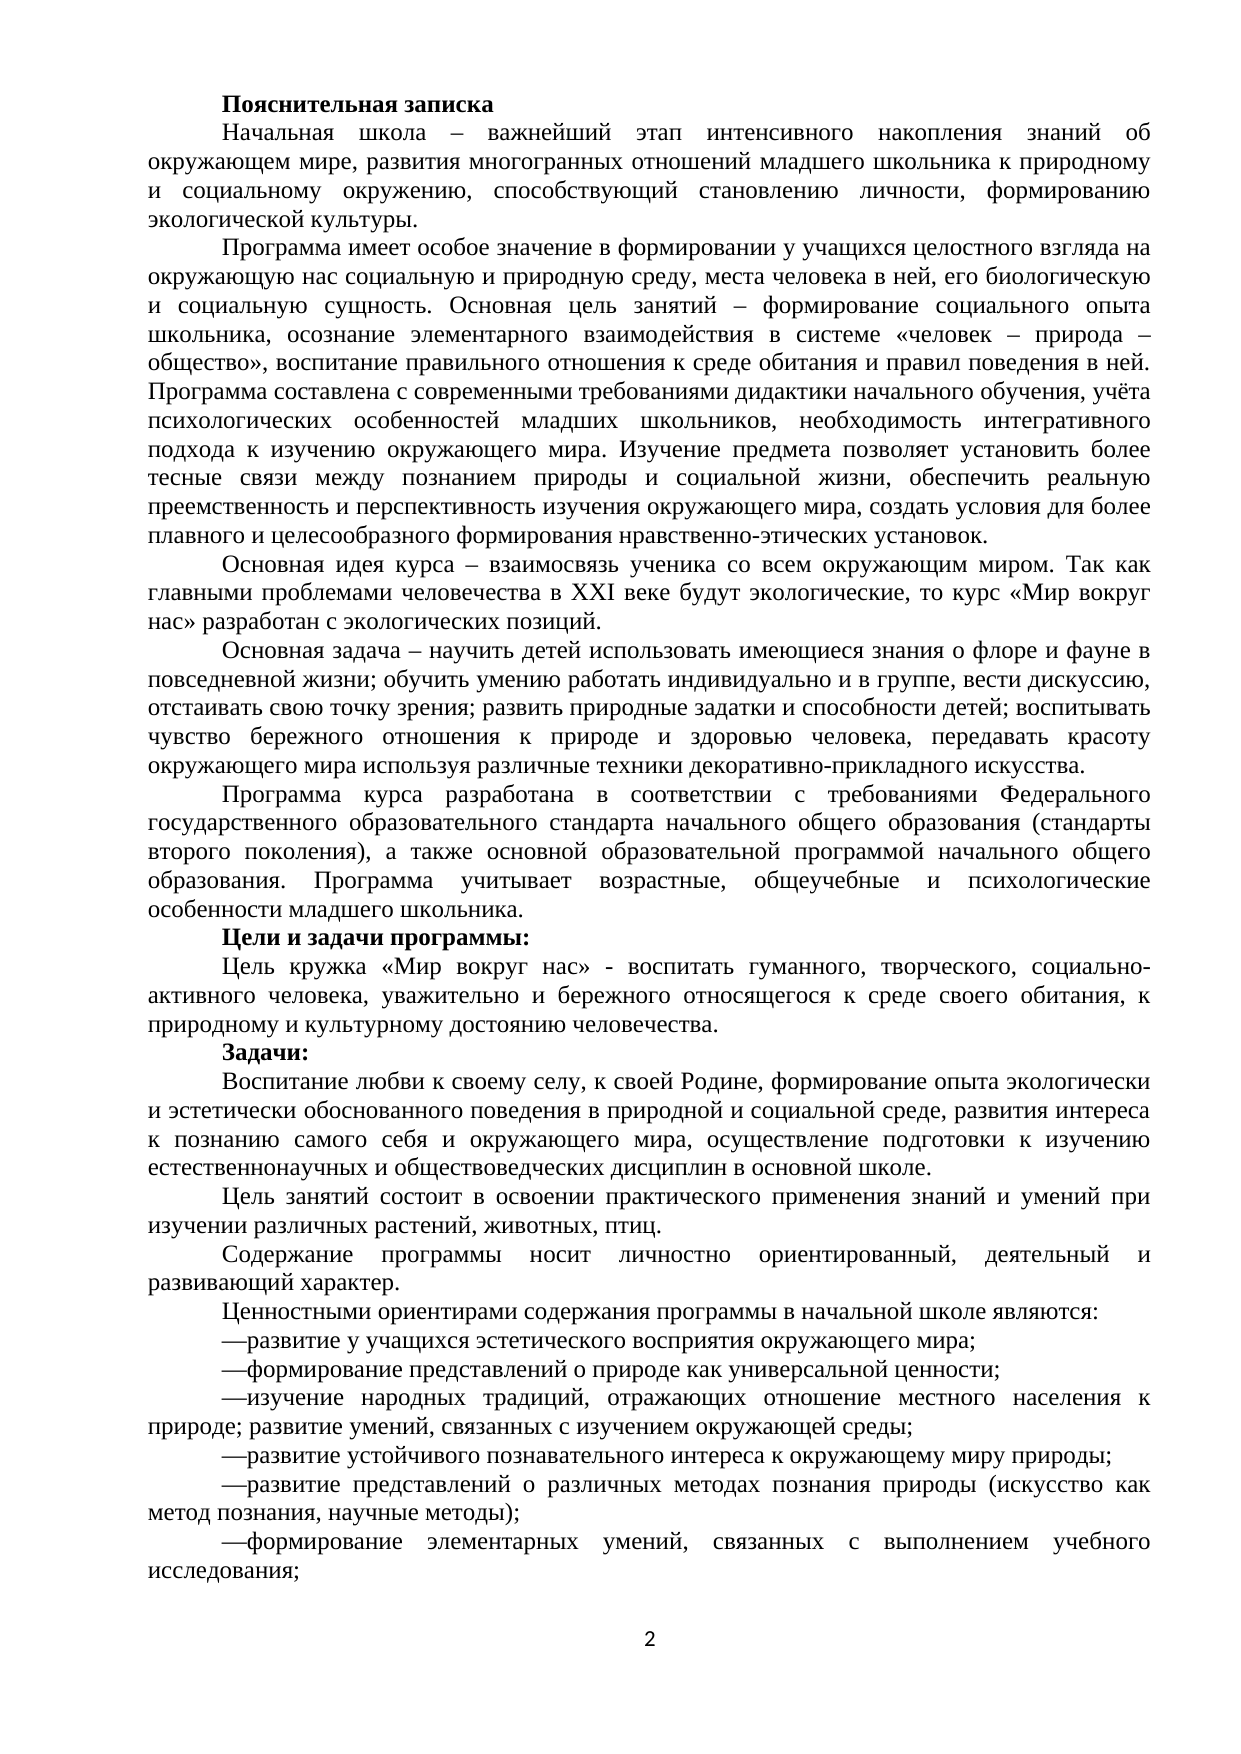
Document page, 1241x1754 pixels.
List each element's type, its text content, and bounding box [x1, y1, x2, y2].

text Основная задача – научить детей использовать имеющиеся знания о флоре и фауне в повседневной жизни; обучить умению работать индивидуально и в группе, вести дискуссию, отстаивать свою точку зрения; развить природные задатки и способности детей; воспитывать чувство бережного отношения к природе и здоровью человека, передавать красоту окружающего мира используя различные техники декоративно-прикладного искусства. [148, 635, 1152, 779]
text Цель занятий состоит в освоении практического применения знаний и умений при изучении различных растений, животных, птиц. [148, 1181, 1152, 1239]
text Цели и задачи программы: [148, 922, 1152, 951]
text —развитие у учащихся эстетического восприятия окружающего мира; [148, 1325, 1152, 1354]
text —развитие представлений о различных методах познания природы (искусство как метод познания, научные методы); [148, 1469, 1152, 1526]
text Воспитание любви к своему селу, к своей Родине, формирование опыта экологически и эстетически обоснованного поведения в природной и социальной среде, развития интереса к познанию самого себя и окружающего мира, осуществление подготовки к изучению естественнонаучных и обществоведческих дисциплин в основной школе. [148, 1066, 1152, 1181]
text Задачи: [148, 1037, 1152, 1066]
text —формирование элементарных умений, связанных с выполнением учебного исследования; [148, 1526, 1152, 1584]
text Начальная школа – важнейший этап интенсивного накопления знаний об окружающем мире, развития многогранных отношений младшего школьника к природному и социальному окружению, способствующий становлению личности, формированию экологической культуры. [148, 117, 1152, 232]
text —развитие устойчивого познавательного интереса к окружающему миру природы; [148, 1440, 1152, 1469]
text —изучение народных традиций, отражающих отношение местного населения к природе; развитие умений, связанных с изучением окружающей среды; [148, 1382, 1152, 1440]
text Цель кружка «Мир вокруг нас» - воспитать гуманного, творческого, социально-активного человека, уважительно и бережного относящегося к среде своего обитания, к природному и культурному достоянию человечества. [148, 951, 1152, 1037]
text —формирование представлений о природе как универсальной ценности; [148, 1354, 1152, 1382]
text Программа курса разработана в соответствии с требованиями Федерального государственного образовательного стандарта начального общего образования (стандарты второго поколения), а также основной образовательной программой начального общего образования. Программа учитывает возрастные, общеучебные и психологические особенности младшего школьника. [148, 779, 1152, 922]
text Ценностными ориентирами содержания программы в начальной школе являются: [148, 1296, 1152, 1325]
text Программа имеет особое значение в формировании у учащихся целостного взгляда на окружающую нас социальную и природную среду, места человека в ней, его биологическую и социальную сущность. Основная цель занятий – формирование социального опыта школьника, осознание элементарного взаимодействия в системе «человек – природа – общество», воспитание правильного отношения к среде обитания и правил поведения в ней. Программа составлена с современными требованиями дидактики начального обучения, учёта психологических особенностей младших школьников, необходимость интегративного подхода к изучению окружающего мира. Изучение предмета позволяет установить более тесные связи между познанием природы и социальной жизни, обеспечить реальную преемственность и перспективность изучения окружающего мира, создать условия для более плавного и целесообразного формирования нравственно-этических установок. [148, 232, 1152, 549]
text Содержание программы носит личностно ориентированный, деятельный и развивающий характер. [148, 1239, 1152, 1296]
text Основная идея курса – взаимосвязь ученика со всем окружающим миром. Так как главными проблемами человечества в XXI веке будут экологические, то курс «Мир вокруг нас» разработан с экологических позиций. [148, 549, 1152, 635]
text Пояснительная записка [148, 89, 1152, 117]
